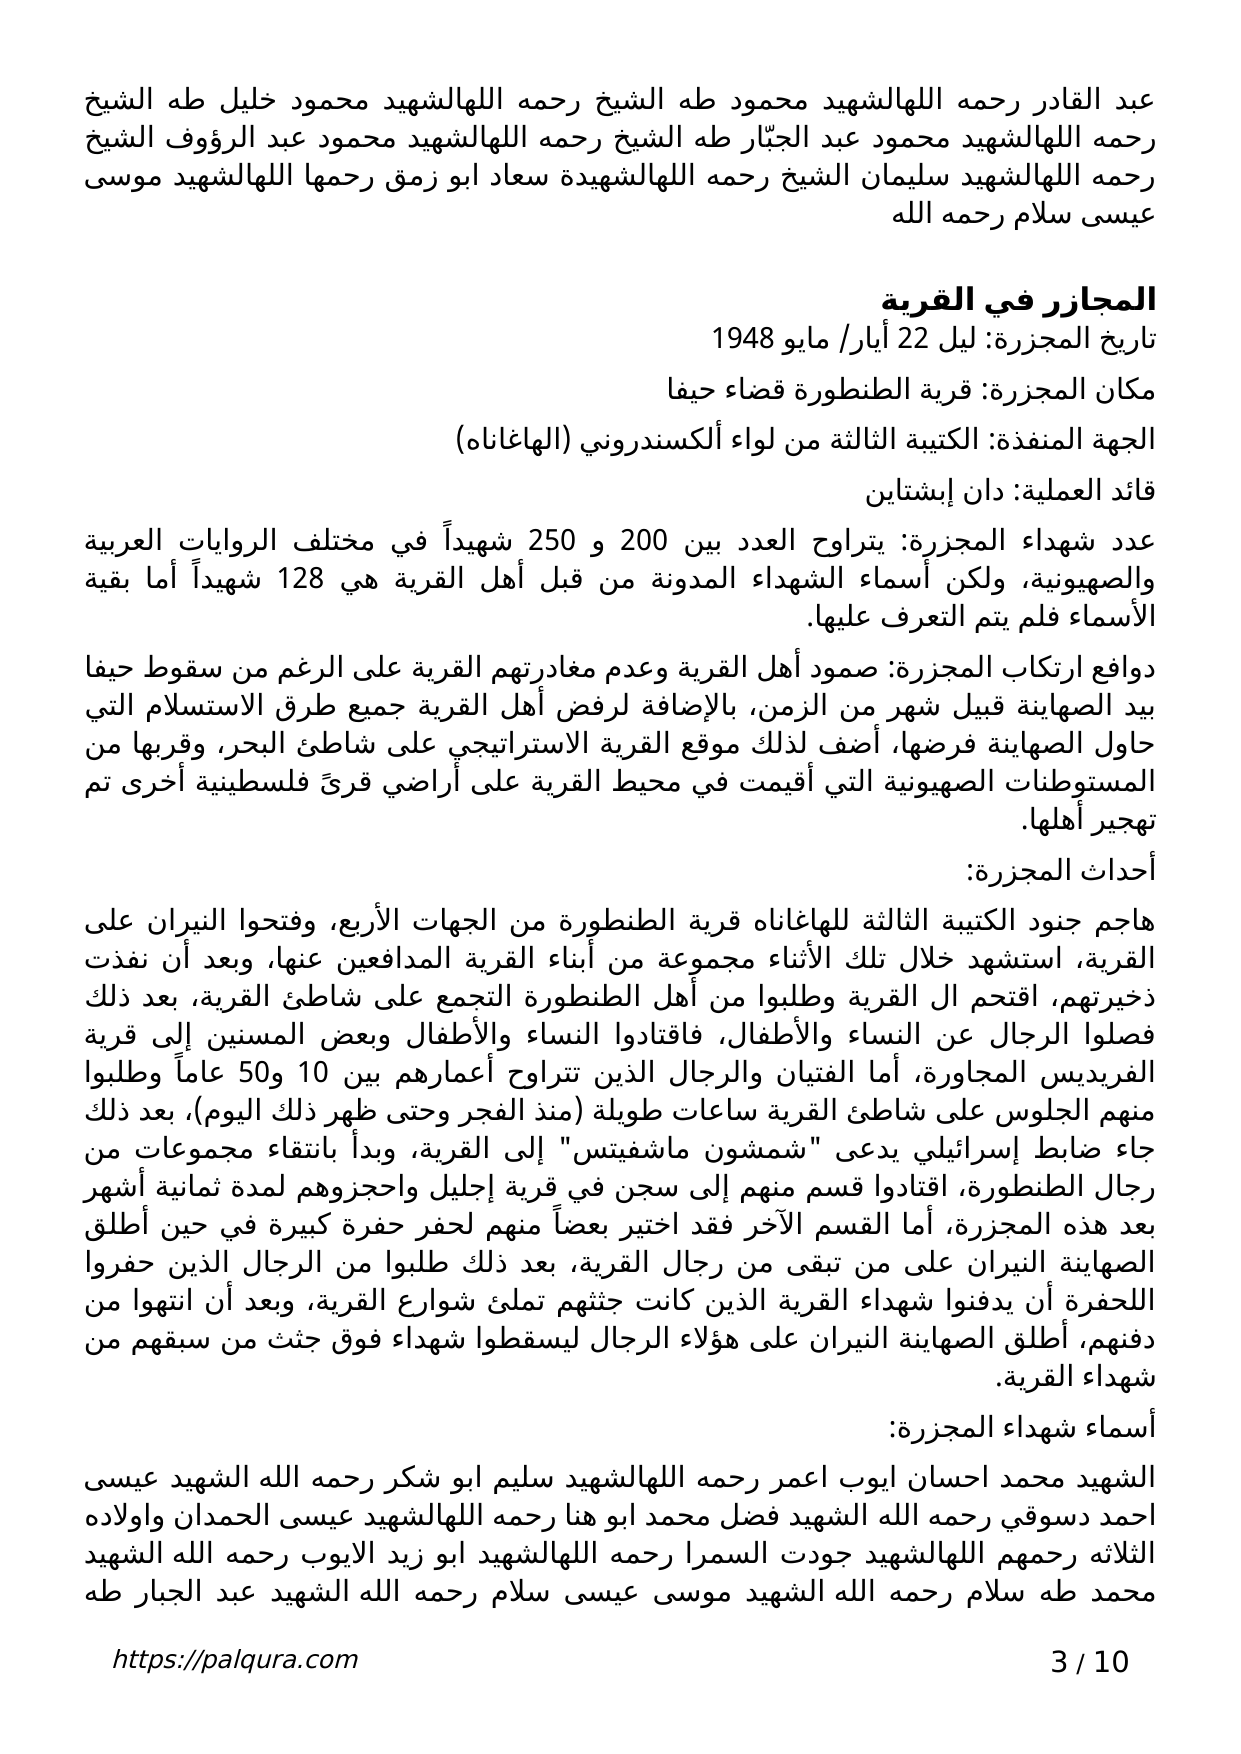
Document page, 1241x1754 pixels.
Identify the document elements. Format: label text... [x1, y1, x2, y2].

text قائد العملية: دان إبشتاين [83, 474, 1157, 512]
text تاريخ المجزرة: ليل 22 أيار/ مايو 1948 [83, 323, 1157, 361]
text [83, 83, 1157, 235]
text مكان المجزرة: قرية الطنطورة قضاء حيفا [83, 373, 1157, 411]
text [83, 1462, 1157, 1614]
text هاجم جنود الكتيبة الثالثة للهاغاناه قرية الطنطورة من الجهات الأربع، وفتحوا النيران على القرية، استشهد خلال تلك الأثناء مجموعة من أبناء القرية المدافعين عنها، وبعد أن نفذت ذخيرتهم، اقتحم ال القرية وطلبوا من أهل الطنطورة التجمع على شاطئ القرية، بعد ذلك فصلوا الرجال عن النساء والأطفال، فاقتادوا النساء والأطفال وبعض المسنين إلى قرية الفريديس المجاورة، أما الفتيان والرجال الذين تتراوح أعمارهم بين 10 و50 عاماً وطلبوا منهم الجلوس على شاطئ القرية ساعات طويلة (منذ الفجر وحتى ظهر ذلك اليوم)، بعد ذلك جاء ضابط إسرائيلي يدعى "شمشون ماشفيتس" إلى القرية، وبدأ بانتقاء مجموعات من رجال الطنطورة، اقتادوا قسم منهم إلى سجن في قرية إجليل واحجزوهم لمدة ثمانية أشهر بعد هذه المجزرة، أما القسم الآخر فقد اختير بعضاً منهم لحفر حفرة كبيرة في حين أطلق الصهاينة النيران على من تبقى من رجال القرية، بعد ذلك طلبوا من الرجال الذين حفروا اللحفرة أن يدفنوا شهداء القرية الذين كانت جثثهم تملئ شوارع القرية، وبعد أن انتهوا من دفنهم، أطلق الصهاينة النيران على هؤلاء الرجال ليسقطوا شهداء فوق جثث من سبقهم من شهداء القرية. [83, 904, 1157, 1399]
subtitle المجازر في القرية [83, 282, 1157, 323]
text الجهة المنفذة: الكتيبة الثالثة من لواء ألكسندروني (الهاغاناه) [83, 424, 1157, 462]
text دوافع ارتكاب المجزرة: صمود أهل القرية وعدم مغادرتهم القرية على الرغم من سقوط حيفا بيد الصهاينة قبيل شهر من الزمن، بالإضافة لرفض أهل القرية جميع طرق الاستسلام التي حاول الصهاينة فرضها، أضف لذلك موقع القرية الاستراتيجي على شاطئ البحر، وقربها من المستوطنات الصهيونية التي أقيمت في محيط القرية على أراضي قرىً فلسطينية أخرى تم تهجير أهلها. [83, 651, 1157, 841]
text أحداث المجزرة: [83, 854, 1157, 892]
text عدد شهداء المجزرة: يتراوح العدد بين 200 و 250 شهيداً في مختلف الروايات العربية والصهيونية، ولكن أسماء الشهداء المدونة من قبل أهل القرية هي 128 شهيداً أما بقية الأسماء فلم يتم التعرف عليها. [83, 525, 1157, 639]
text أسماء شهداء المجزرة: [83, 1411, 1157, 1449]
